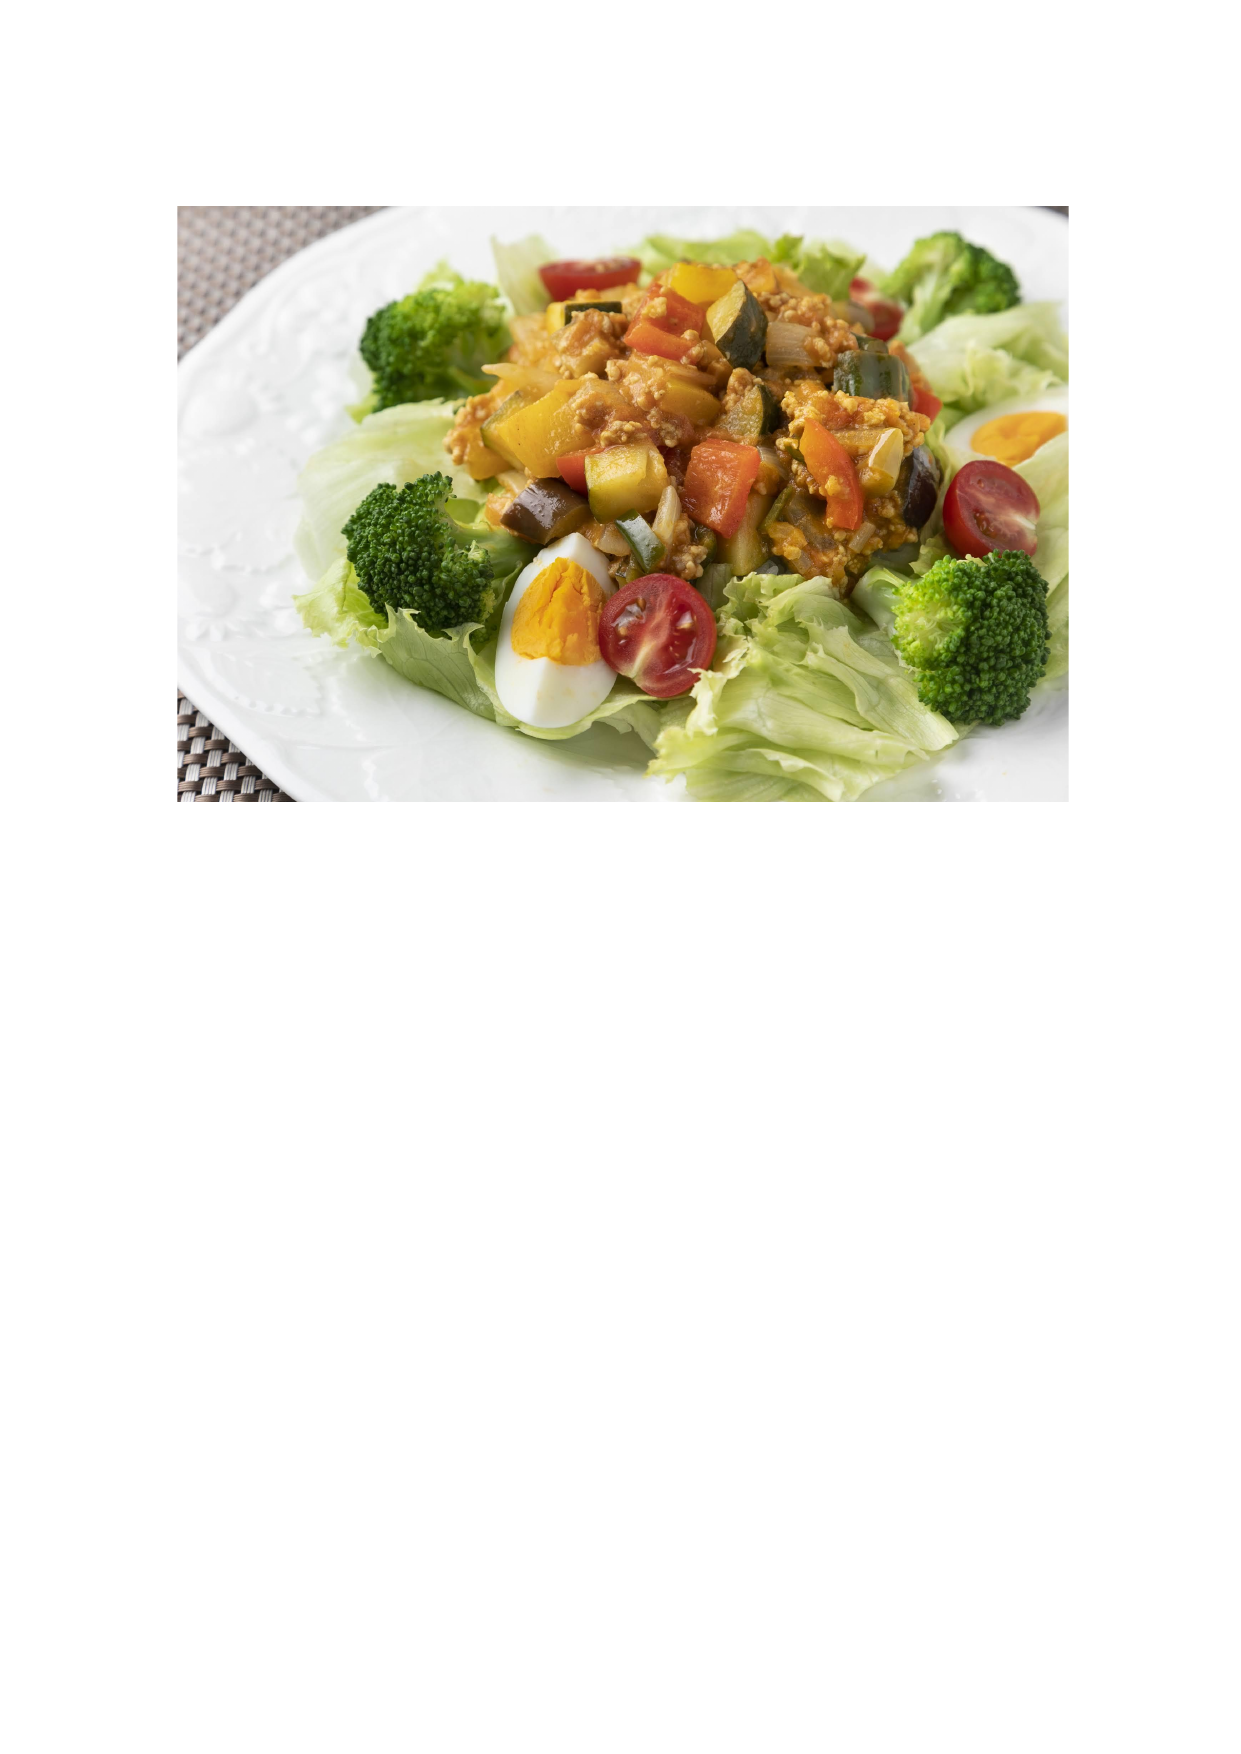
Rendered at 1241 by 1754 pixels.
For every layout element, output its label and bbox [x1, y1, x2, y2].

picture [177, 206, 1069, 802]
